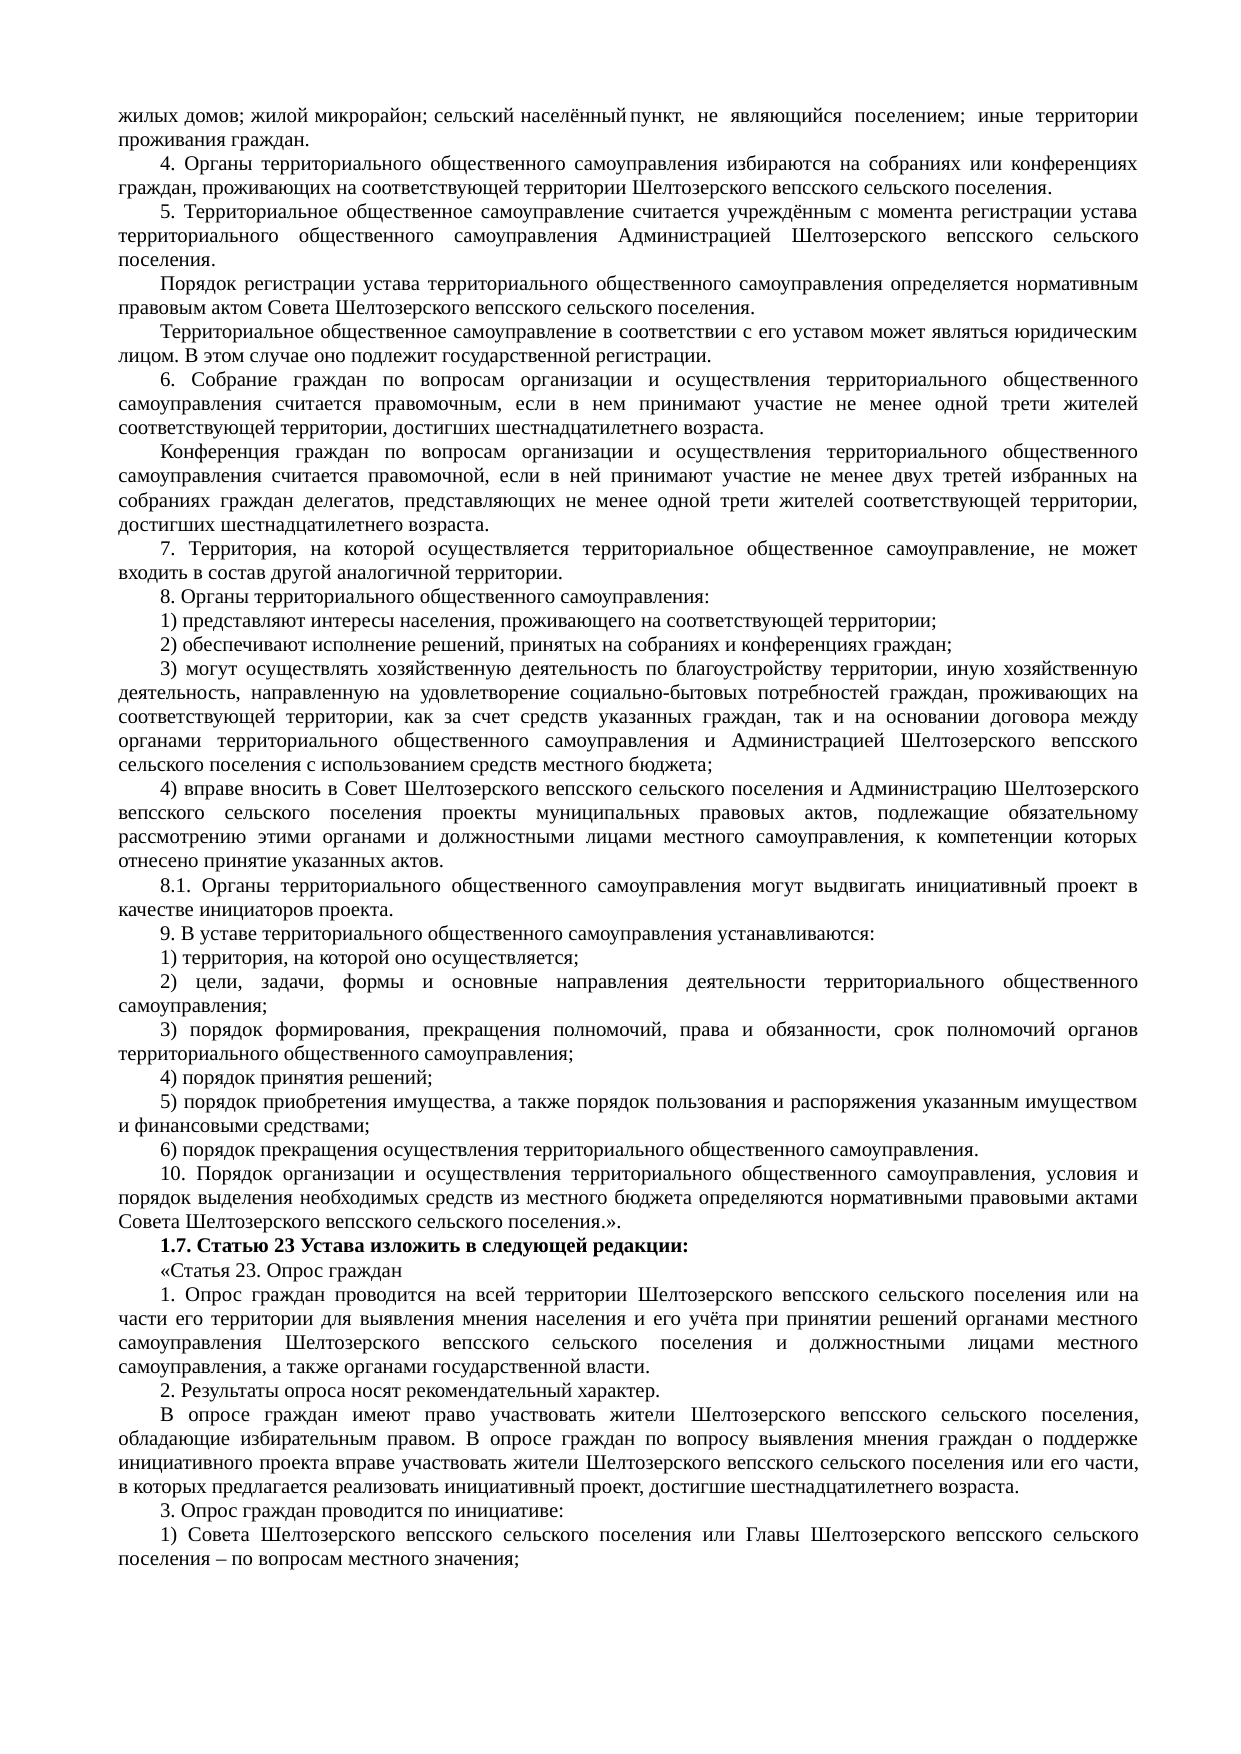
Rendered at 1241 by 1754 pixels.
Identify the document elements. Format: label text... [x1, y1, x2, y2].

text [118, 102, 1139, 151]
text 3) порядок формирования, прекращения полномочий, права и обязанности, срок полномочий органов территориального общественного самоуправления; [118, 1017, 1139, 1065]
text 2. Результаты опроса носят рекомендательный характер. [118, 1378, 1139, 1402]
text 7. Территория, на которой осуществляется территориальное общественное самоуправление, не может входить в состав другой аналогичной территории. [118, 536, 1139, 584]
text 4) порядок принятия решений; [118, 1065, 1139, 1089]
text 4) вправе вносить в Совет Шелтозерского вепсского сельского поселения и Администрацию Шелтозерского вепсского сельского поселения проекты муниципальных правовых актов, подлежащие обязательному рассмотрению этими органами и должностными лицами местного самоуправления, к компетенции которых отнесено принятие указанных актов. [118, 776, 1139, 872]
text В опросе граждан имеют право участвовать жители Шелтозерского вепсского сельского поселения, обладающие избирательным правом. В опросе граждан по вопросу выявления мнения граждан о поддержке инициативного проекта вправе участвовать жители Шелтозерского вепсского сельского поселения или его части, в которых предлагается реализовать инициативный проект, достигшие шестнадцатилетнего возраста. [118, 1402, 1139, 1498]
text 5) порядок приобретения имущества, а также порядок пользования и распоряжения указанным имуществом и финансовыми средствами; [118, 1089, 1139, 1137]
text 3. Опрос граждан проводится по инициативе: [118, 1498, 1139, 1522]
text 6. Собрание граждан по вопросам организации и осуществления территориального общественного самоуправления считается правомочным, если в нем принимают участие не менее одной трети жителей соответствующей территории, достигших шестнадцатилетнего возраста. [118, 367, 1139, 439]
text 2) обеспечивают исполнение решений, принятых на собраниях и конференциях граждан; [118, 632, 1139, 656]
text 5. Территориальное общественное самоуправление считается учреждённым с момента регистрации устава территориального общественного самоуправления Администрацией Шелтозерского вепсского сельского поселения. [118, 199, 1139, 271]
text 10. Порядок организации и осуществления территориального общественного самоуправления, условия и порядок выделения необходимых средств из местного бюджета определяются нормативными правовыми актами Совета Шелтозерского вепсского сельского поселения.». [118, 1161, 1139, 1233]
text Порядок регистрации устава территориального общественного самоуправления определяется нормативным правовым актом Совета Шелтозерского вепсского сельского поселения. [118, 271, 1139, 319]
text 1) территория, на которой оно осуществляется; [118, 945, 1139, 969]
text Территориальное общественное самоуправление в соответствии с его уставом может являться юридическим лицом. В этом случае оно подлежит государственной регистрации. [118, 319, 1139, 367]
text 9. В уставе территориального общественного самоуправления устанавливаются: [118, 921, 1139, 945]
text 6) порядок прекращения осуществления территориального общественного самоуправления. [118, 1137, 1139, 1161]
text 1.7. Статью 23 Устава изложить в следующей редакции: [118, 1233, 1139, 1257]
text 2) цели, задачи, формы и основные направления деятельности территориального общественного самоуправления; [118, 969, 1139, 1017]
text Конференция граждан по вопросам организации и осуществления территориального общественного самоуправления считается правомочной, если в ней принимают участие не менее двух третей избранных на собраниях граждан делегатов, представляющих не менее одной трети жителей соответствующей территории, достигших шестнадцатилетнего возраста. [118, 439, 1139, 536]
text 8. Органы территориального общественного самоуправления: [118, 584, 1139, 608]
text 8.1. Органы территориального общественного самоуправления могут выдвигать инициативный проект в качестве инициаторов проекта. [118, 872, 1139, 921]
text 4. Органы территориального общественного самоуправления избираются на собраниях или конференциях граждан, проживающих на соответствующей территории Шелтозерского вепсского сельского поселения. [118, 151, 1139, 199]
text «Статья 23. Опрос граждан [118, 1257, 1139, 1282]
text 3) могут осуществлять хозяйственную деятельность по благоустройству территории, иную хозяйственную деятельность, направленную на удовлетворение социально-бытовых потребностей граждан, проживающих на соответствующей территории, как за счет средств указанных граждан, так и на основании договора между органами территориального общественного самоуправления и Администрацией Шелтозерского вепсского сельского поселения с использованием средств местного бюджета; [118, 656, 1139, 776]
text 1. Опрос граждан проводится на всей территории Шелтозерского вепсского сельского поселения или на части его территории для выявления мнения населения и его учёта при принятии решений органами местного самоуправления Шелтозерского вепсского сельского поселения и должностными лицами местного самоуправления, а также органами государственной власти. [118, 1282, 1139, 1378]
text 1) Совета Шелтозерского вепсского сельского поселения или Главы Шелтозерского вепсского сельского поселения – по вопросам местного значения; [118, 1522, 1139, 1570]
text 1) представляют интересы населения, проживающего на соответствующей территории; [118, 608, 1139, 632]
